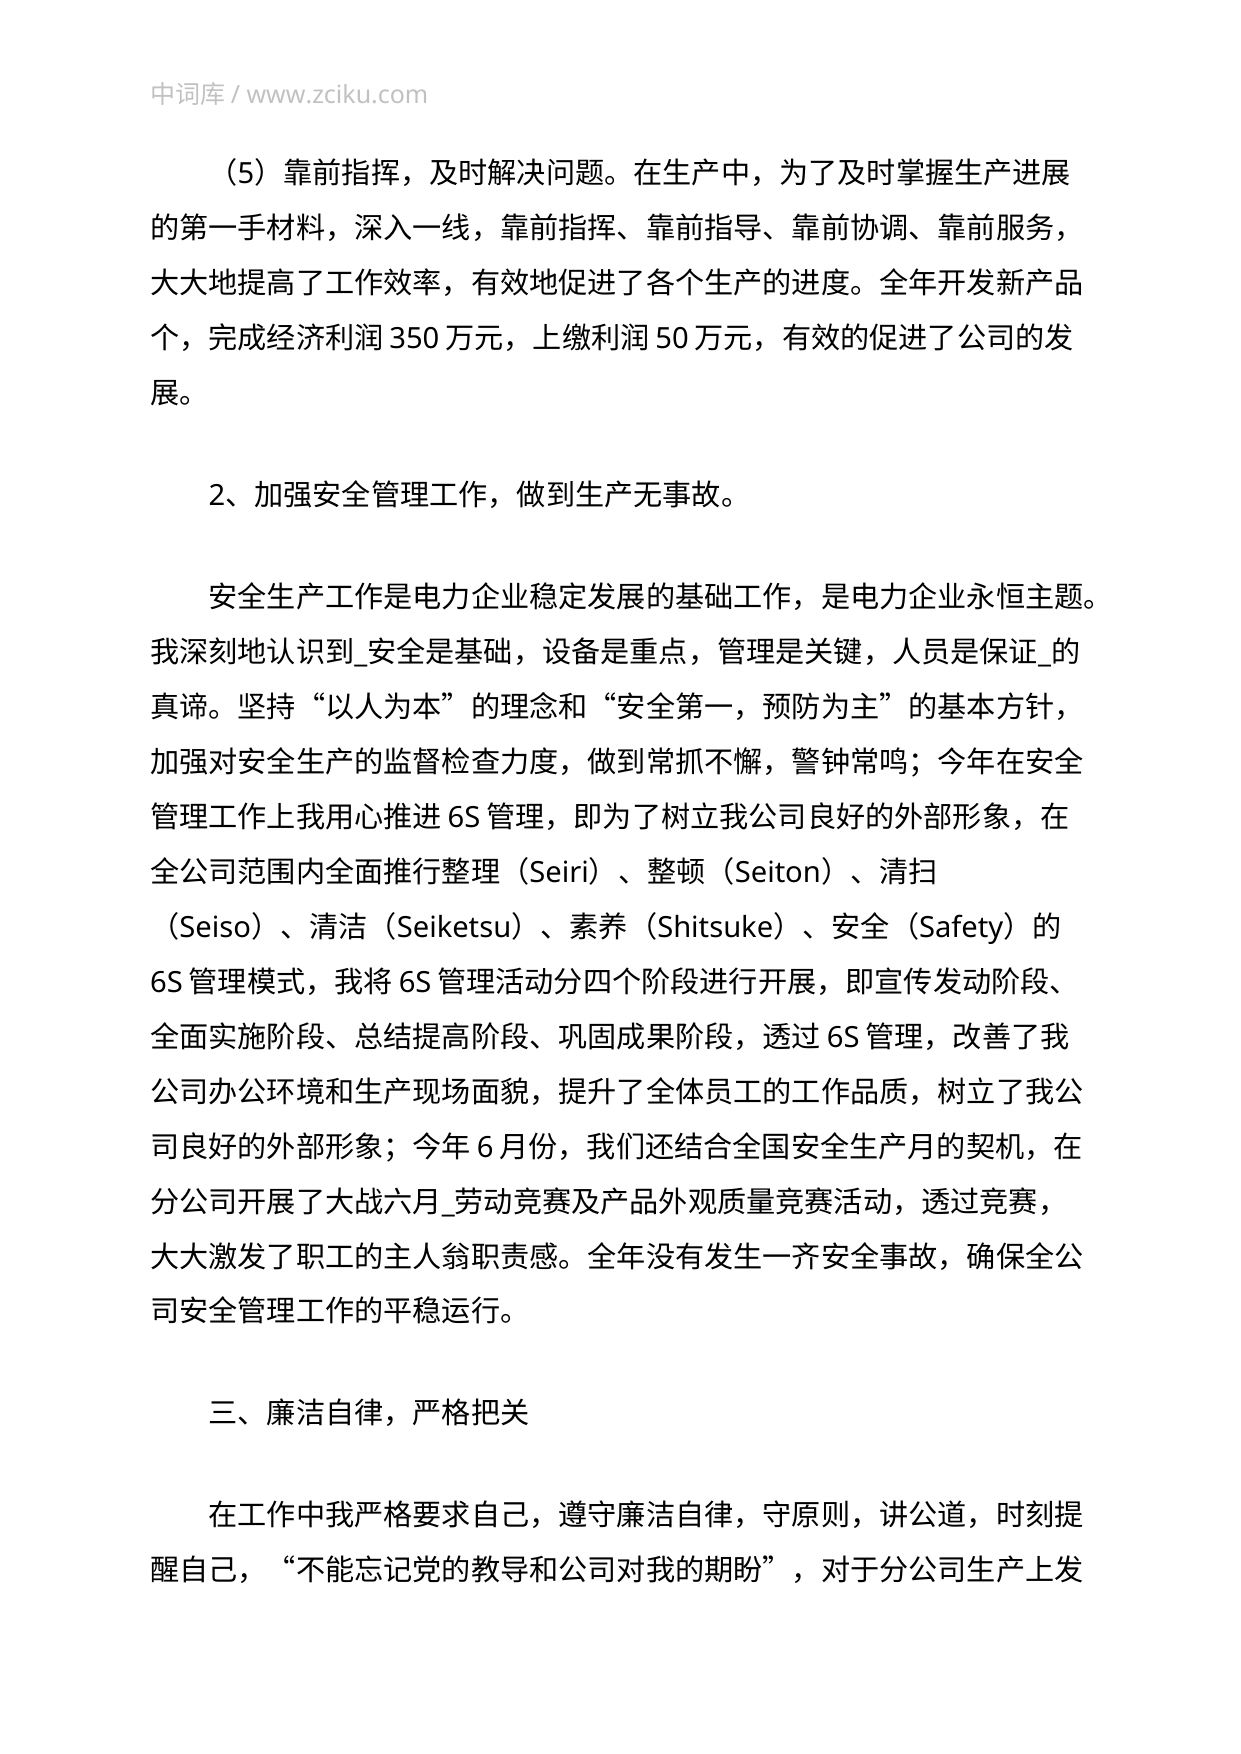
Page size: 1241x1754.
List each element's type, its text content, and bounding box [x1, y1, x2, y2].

text 三、廉洁自律，严格把关 [150, 1390, 1090, 1432]
text 安全生产工作是电力企业稳定发展的基础工作，是电力企业永恒主题。我深刻地认识到_安全是基础，设备是重点，管理是关键，人员是保证_的真谛。坚持“以人为本”的理念和“安全第一，预防为主”的基本方针，加强对安全生产的监督检查力度，做到常抓不懈，警钟常鸣；今年在安全管理工作上我用心推进6S管理，即为了树立我公司良好的外部形象，在全公司范围内全面推行整理（Seiri）、整顿（Seiton）、清扫（Seiso）、清洁（Seiketsu）、素养（Shitsuke）、安全（Safety）的6S管理模式，我将6S管理活动分四个阶段进行开展，即宣传发动阶段、全面实施阶段、总结提高阶段、巩固成果阶段，透过6S管理，改善了我公司办公环境和生产现场面貌，提升了全体员工的工作品质，树立了我公司良好的外部形象；今年6月份，我们还结合全国安全生产月的契机，在分公司开展了大战六月_劳动竞赛及产品外观质量竞赛活动，透过竞赛，大大激发了职工的主人翁职责感。全年没有发生一齐安全事故，确保全公司安全管理工作的平稳运行。 [150, 573, 1090, 1330]
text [150, 1492, 1090, 1589]
text 2、加强安全管理工作，做到生产无事故。 [150, 472, 1090, 514]
text （5）靠前指挥，及时解决问题。在生产中，为了及时掌握生产进展的第一手材料，深入一线，靠前指挥、靠前指导、靠前协调、靠前服务，大大地提高了工作效率，有效地促进了各个生产的进度。全年开发新产品个，完成经济利润350万元，上缴利润50万元，有效的促进了公司的发展。 [150, 150, 1090, 412]
